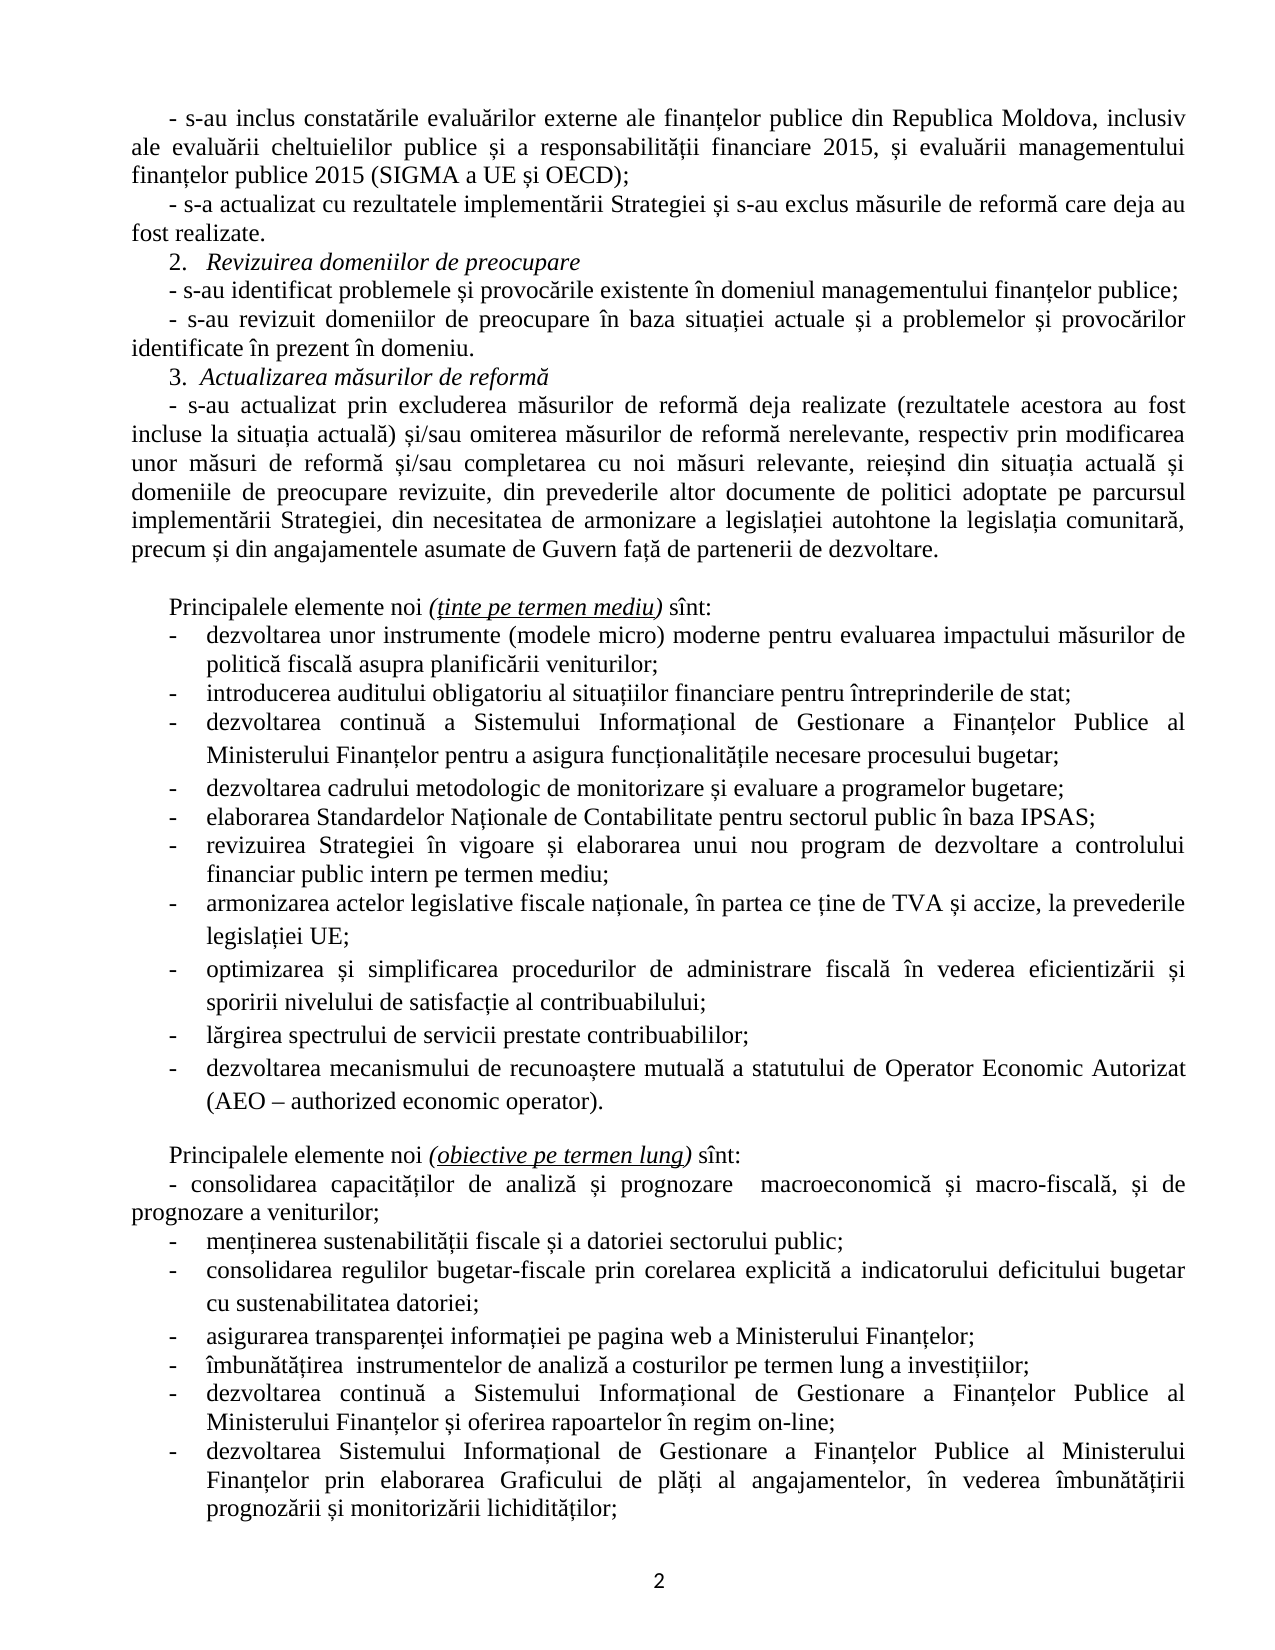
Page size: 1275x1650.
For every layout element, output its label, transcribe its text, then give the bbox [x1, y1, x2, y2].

list dezvoltarea cadrului metodologic de monitorizare și evaluare a programelor bugetare; [168, 773, 1186, 802]
text - s-au inclus constatările evaluărilor externe ale finanțelor publice din Republica Moldova, inclusiv ale evaluării cheltuielilor publice și a responsabilității financiare 2015, și evaluării managementului finanțelor publice 2015 (SIGMA a UE și OECD); [131, 103, 1186, 189]
list dezvoltarea continuă a Sistemului Informațional de Gestionare a Finanțelor Publice al Ministerului Finanțelor pentru a asigura funcționalitățile necesare procesului bugetar; [168, 707, 1186, 769]
list lărgirea spectrului de servicii prestate contribuabililor; [168, 1020, 1186, 1049]
list elaborarea Standardelor Naționale de Contabilitate pentru sectorul public în baza IPSAS; [168, 802, 1186, 830]
list Revizuirea domeniilor de preocupare [169, 247, 1186, 276]
list optimizarea și simplificarea procedurilor de administrare fiscală în vederea eficientizării și sporirii nivelului de satisfacție al contribuabilului; [168, 954, 1186, 1016]
text - consolidarea capacităților de analiză și prognozare macroeconomică și macro-fiscală, și de prognozare a veniturilor; [131, 1169, 1186, 1226]
list consolidarea regulilor bugetar-fiscale prin corelarea explicită a indicatorului deficitului bugetar cu sustenabilitatea datoriei; [168, 1255, 1186, 1317]
list introducerea auditului obligatoriu al situațiilor financiare pentru întreprinderile de stat; [168, 678, 1186, 707]
text - s-a actualizat cu rezultatele implementării Strategiei și s-au exclus măsurile de reformă care deja au fost realizate. [131, 189, 1186, 247]
text Principalele elemente noi (obiective pe termen lung) sînt: [131, 1140, 1186, 1169]
list dezvoltarea continuă a Sistemului Informațional de Gestionare a Finanțelor Publice al Ministerului Finanțelor și oferirea rapoartelor în regim on-line; [168, 1378, 1186, 1436]
list revizuirea Strategiei în vigoare și elaborarea unui nou program de dezvoltare a controlului financiar public intern pe termen mediu; [168, 830, 1186, 888]
list armonizarea actelor legislative fiscale naționale, în partea ce ține de TVA și accize, la prevederile legislației UE; [168, 888, 1186, 950]
list dezvoltarea mecanismului de recunoaștere mutuală a statutului de Operator Economic Autorizat (AEO – authorized economic operator). [168, 1053, 1186, 1115]
list menținerea sustenabilității fiscale și a datoriei sectorului public; [168, 1226, 1186, 1255]
text - s-au identificat problemele și provocările existente în domeniul managementului finanțelor publice; [131, 276, 1186, 304]
list dezvoltarea Sistemului Informațional de Gestionare a Finanțelor Publice al Ministerului Finanțelor prin elaborarea Graficului de plăți al angajamentelor, în vederea îmbunătățirii prognozării și monitorizării lichidităților; [168, 1436, 1186, 1522]
list îmbunătățirea instrumentelor de analiză a costurilor pe termen lung a investițiilor; [168, 1350, 1186, 1378]
list asigurarea transparenței informației pe pagina web a Ministerului Finanțelor; [168, 1321, 1186, 1350]
list dezvoltarea unor instrumente (modele micro) moderne pentru evaluarea impactului măsurilor de politică fiscală asupra planificării veniturilor; [168, 621, 1186, 678]
text - s-au actualizat prin excluderea măsurilor de reformă deja realizate (rezultatele acestora au fost incluse la situația actuală) și/sau omiterea măsurilor de reformă nerelevante, respectiv prin modificarea unor măsuri de reformă și/sau completarea cu noi măsuri relevante, reieșind din situația actuală și domeniile de preocupare revizuite, din prevederile altor documente de politici adoptate pe parcursul implementării Strategiei, din necesitatea de armonizare a legislației autohtone la legislația comunitară, precum și din angajamentele asumate de Guvern față de partenerii de dezvoltare. [131, 391, 1186, 563]
text - s-au revizuit domeniilor de preocupare în baza situației actuale și a problemelor și provocărilor identificate în prezent în domeniu. [131, 304, 1186, 362]
text Principalele elemente noi (ținte pe termen mediu) sînt: [131, 592, 1186, 621]
text 3. Actualizarea măsurilor de reformă [131, 362, 1186, 391]
